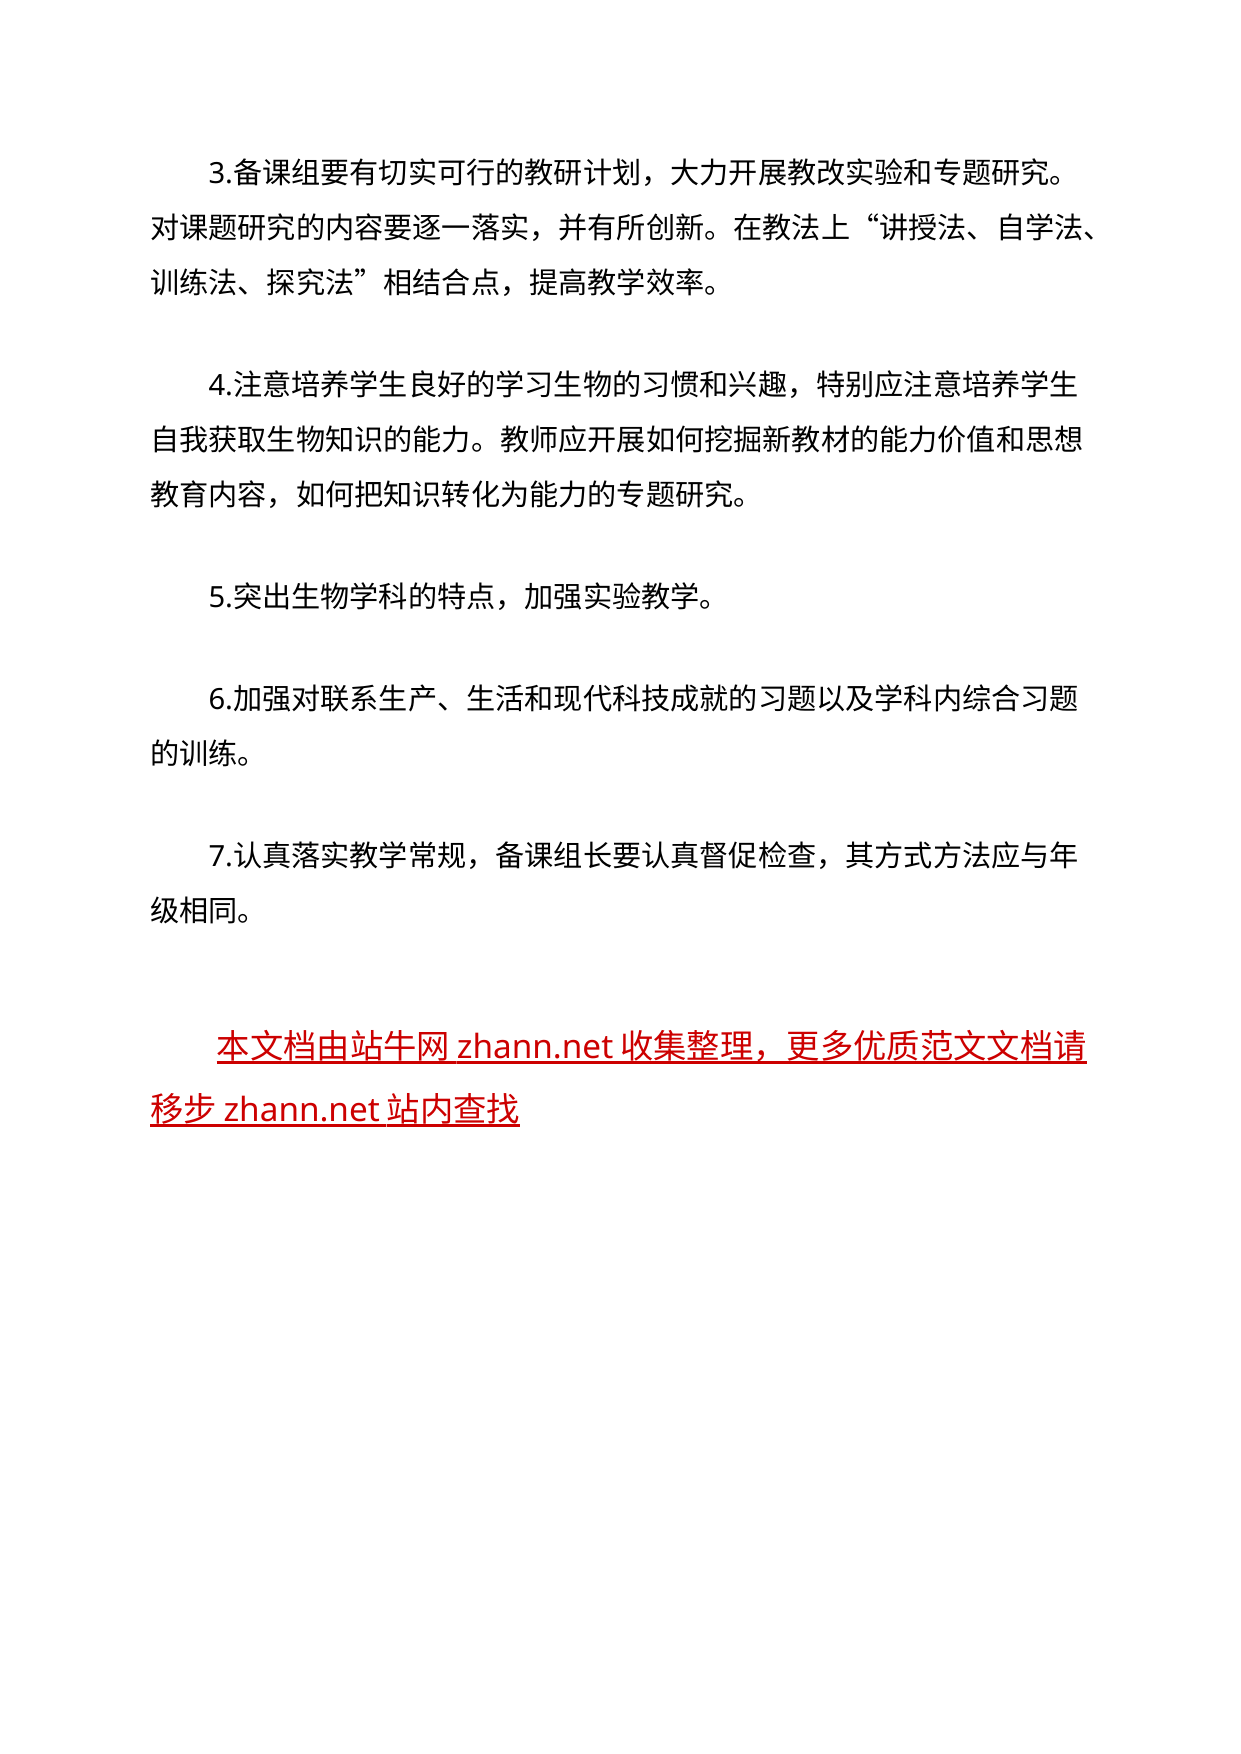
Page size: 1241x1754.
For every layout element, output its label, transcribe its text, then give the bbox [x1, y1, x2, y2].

text 5.突出生物学科的特点，加强实验教学。 [150, 573, 1090, 616]
text 7.认真落实教学常规，备课组长要认真督促检查，其方式方法应与年级相同。 [150, 832, 1090, 929]
text 6.加强对联系生产、生活和现代科技成就的习题以及学科内综合习题的训练。 [150, 675, 1090, 773]
text 4.注意培养学生良好的学习生物的习惯和兴趣，特别应注意培养学生自我获取生物知识的能力。教师应开展如何挖掘新教材的能力价值和思想教育内容，如何把知识转化为能力的专题研究。 [150, 362, 1090, 514]
text 本文档由站牛网zhann.net收集整理，更多优质范文文档请移步zhann.net站内查找 [150, 1020, 1090, 1131]
text 3.备课组要有切实可行的教研计划，大力开展教改实验和专题研究。对课题研究的内容要逐一落实，并有所创新。在教法上“讲授法、自学法、训练法、探究法”相结合点，提高教学效率。 [150, 150, 1090, 302]
